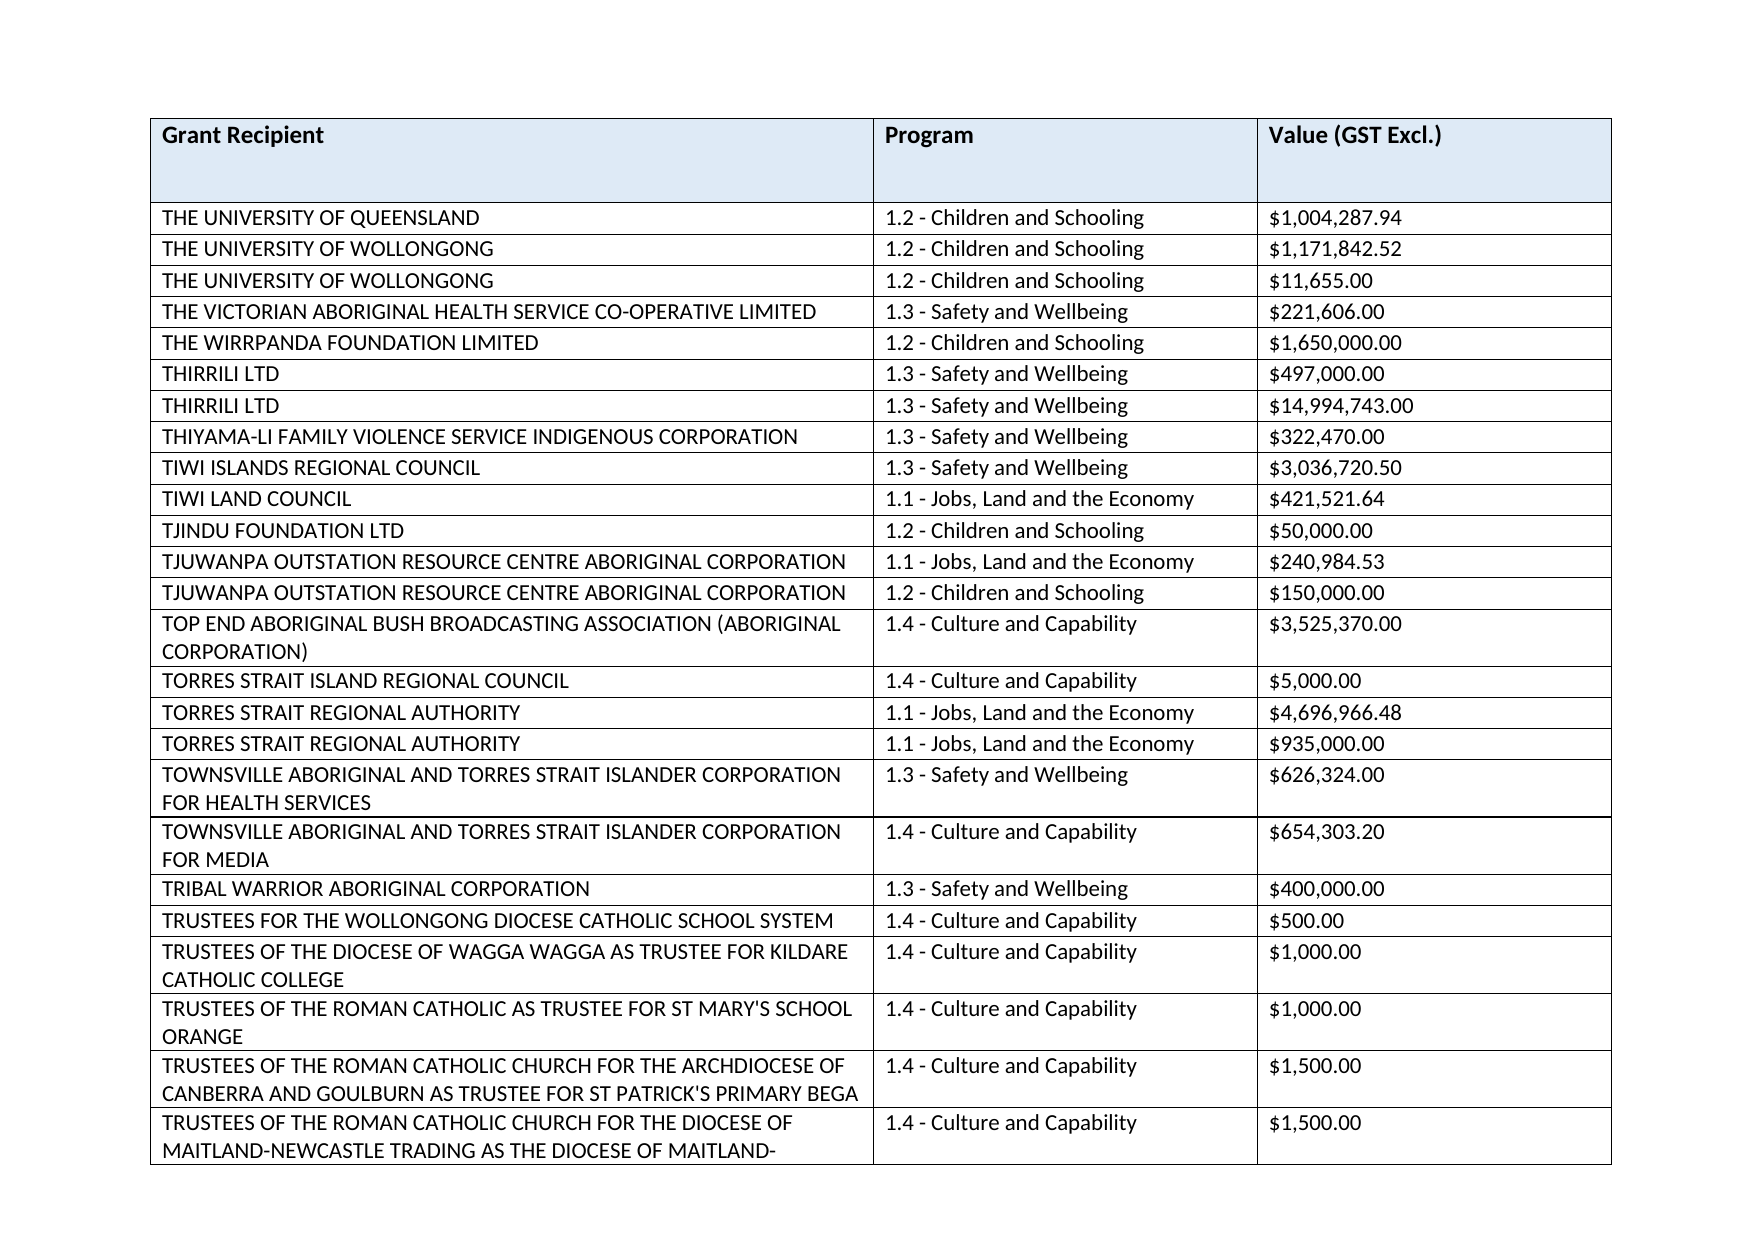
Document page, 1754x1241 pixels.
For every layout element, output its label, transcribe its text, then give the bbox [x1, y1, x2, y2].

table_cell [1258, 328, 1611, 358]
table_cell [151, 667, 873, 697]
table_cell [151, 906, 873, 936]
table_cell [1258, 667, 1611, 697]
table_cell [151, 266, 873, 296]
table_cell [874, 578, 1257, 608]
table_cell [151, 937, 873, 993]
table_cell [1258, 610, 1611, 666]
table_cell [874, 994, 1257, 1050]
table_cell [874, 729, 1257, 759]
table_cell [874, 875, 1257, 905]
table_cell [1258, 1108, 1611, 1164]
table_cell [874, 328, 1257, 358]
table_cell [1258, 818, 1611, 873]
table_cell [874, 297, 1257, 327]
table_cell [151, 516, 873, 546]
table_header Program [874, 119, 1257, 202]
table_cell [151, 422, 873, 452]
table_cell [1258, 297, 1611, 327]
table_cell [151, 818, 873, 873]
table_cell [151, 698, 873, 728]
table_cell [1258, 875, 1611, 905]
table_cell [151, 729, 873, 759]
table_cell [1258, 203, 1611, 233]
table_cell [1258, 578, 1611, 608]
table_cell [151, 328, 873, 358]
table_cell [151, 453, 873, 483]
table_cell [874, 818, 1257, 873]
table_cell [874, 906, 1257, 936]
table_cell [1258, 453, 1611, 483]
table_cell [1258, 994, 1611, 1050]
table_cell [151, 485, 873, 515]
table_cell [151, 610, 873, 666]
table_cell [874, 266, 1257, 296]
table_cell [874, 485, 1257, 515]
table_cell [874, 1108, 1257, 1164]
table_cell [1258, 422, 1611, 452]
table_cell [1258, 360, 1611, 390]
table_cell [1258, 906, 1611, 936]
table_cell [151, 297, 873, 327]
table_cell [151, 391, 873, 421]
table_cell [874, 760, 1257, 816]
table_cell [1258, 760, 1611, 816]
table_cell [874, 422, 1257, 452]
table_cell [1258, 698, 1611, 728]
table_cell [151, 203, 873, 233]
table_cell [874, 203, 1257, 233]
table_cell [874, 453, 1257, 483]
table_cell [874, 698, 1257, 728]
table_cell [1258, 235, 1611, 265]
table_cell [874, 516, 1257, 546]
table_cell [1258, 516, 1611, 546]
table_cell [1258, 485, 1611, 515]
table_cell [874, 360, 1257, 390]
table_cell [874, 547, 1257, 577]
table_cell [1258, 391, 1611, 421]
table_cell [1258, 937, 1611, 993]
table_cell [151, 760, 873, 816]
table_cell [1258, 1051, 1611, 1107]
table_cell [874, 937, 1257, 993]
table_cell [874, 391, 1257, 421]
table_header Grant Recipient [151, 119, 873, 202]
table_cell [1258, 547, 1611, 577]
table_header Value (GST Excl.) [1258, 119, 1611, 202]
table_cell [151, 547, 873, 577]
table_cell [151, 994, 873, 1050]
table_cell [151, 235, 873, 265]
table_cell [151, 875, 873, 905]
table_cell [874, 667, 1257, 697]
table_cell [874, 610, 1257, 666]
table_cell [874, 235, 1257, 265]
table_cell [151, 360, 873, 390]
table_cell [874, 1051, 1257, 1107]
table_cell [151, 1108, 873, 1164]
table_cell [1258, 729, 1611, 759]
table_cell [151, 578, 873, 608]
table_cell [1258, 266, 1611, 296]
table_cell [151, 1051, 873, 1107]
